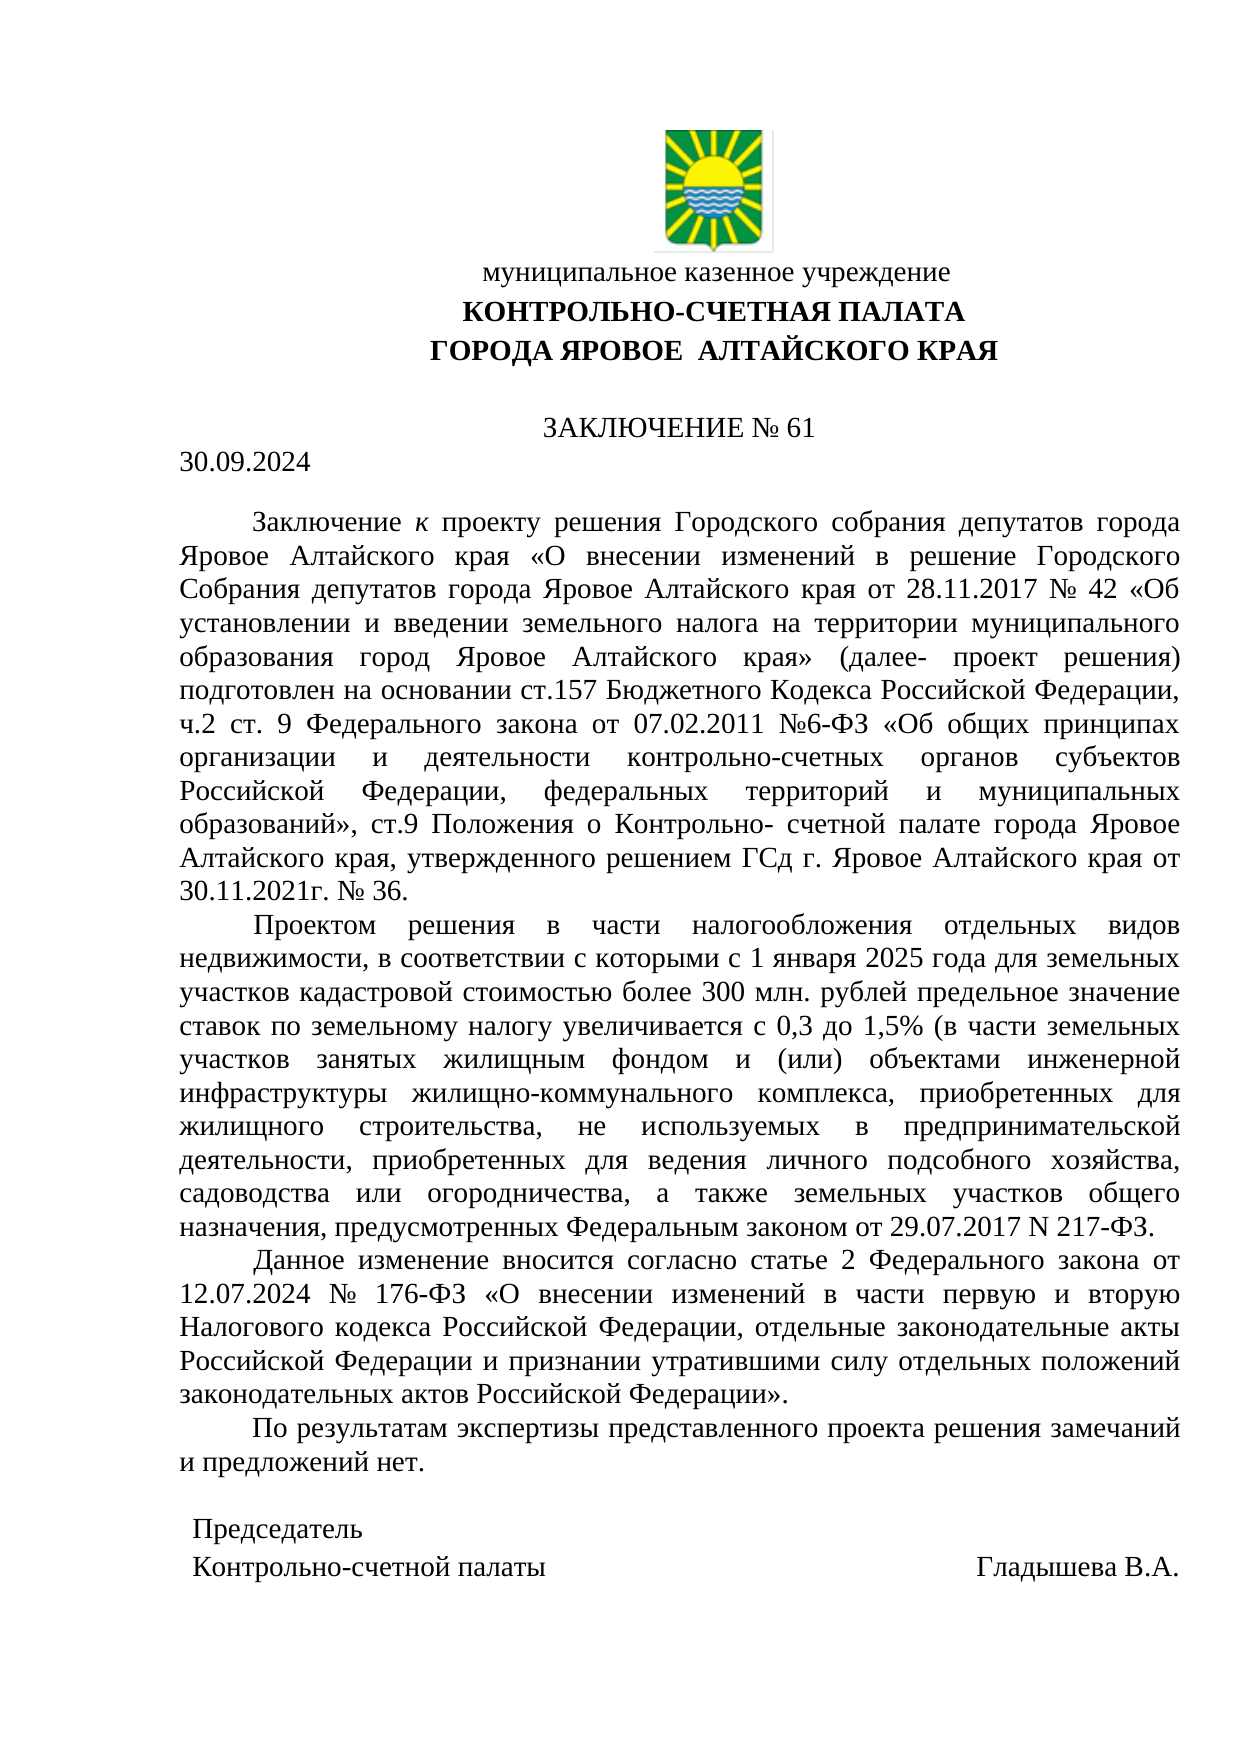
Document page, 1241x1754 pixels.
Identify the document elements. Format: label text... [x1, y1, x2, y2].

text По результатам экспертизы представленного проекта решения замечаний и предложений нет. [179, 1410, 1181, 1477]
picture [654, 130, 775, 254]
text Данное изменение вносится согласно статье 2 Федерального закона от 12.07.2024 № 176-ФЗ «О внесении изменений в части первую и вторую Налогового кодекса Российской Федерации, отдельные законодательные акты Российской Федерации и признании утратившими силу отдельных положений законодательных актов Российской Федерации». [179, 1242, 1181, 1410]
text Председатель [179, 1511, 1181, 1544]
text Проектом решения в части налогообложения отдельных видов недвижимости, в соответствии с которыми с 1 января 2025 года для земельных участков кадастровой стоимостью более 300 млн. рублей предельное значение ставок по земельному налогу увеличивается с 0,3 до 1,5% (в части земельных участков занятых жилищным фондом и (или) объектами инженерной инфраструктуры жилищно-коммунального комплекса, приобретенных для жилищного строительства, не используемых в предпринимательской деятельности, приобретенных для ведения личного подсобного хозяйства, садоводства или огородничества, а также земельных участков общего назначения, предусмотренных Федеральным законом от 29.07.2017 N 217-ФЗ. [179, 907, 1181, 1242]
text Контрольно-счетной палаты Гладышева В.А. [179, 1549, 1181, 1583]
text ЗАКЛЮЧЕНИЕ № 61 [177, 406, 1181, 445]
text Заключение к проекту решения Городского собрания депутатов города Яровое Алтайского края «О внесении изменений в решение Городского Собрания депутатов города Яровое Алтайского края от 28.11.2017 № 42 «Об установлении и введении земельного налога на территории муниципального образования город Яровое Алтайского края» (далее- проект решения) подготовлен на основании ст.157 Бюджетного Кодекса Российской Федерации, ч.2 ст. 9 Федерального закона от 07.02.2011 №6-ФЗ «Об общих принципах организации и деятельности контрольно-счетных органов субъектов Российской Федерации, федеральных территорий и муниципальных образований», ст.9 Положения о Контрольно- счетной палате города Яровое Алтайского края, утвержденного решением ГСд г. Яровое Алтайского края от 30.11.2021г. № 36. [179, 504, 1181, 907]
text 30.09.2024 [179, 445, 1181, 478]
